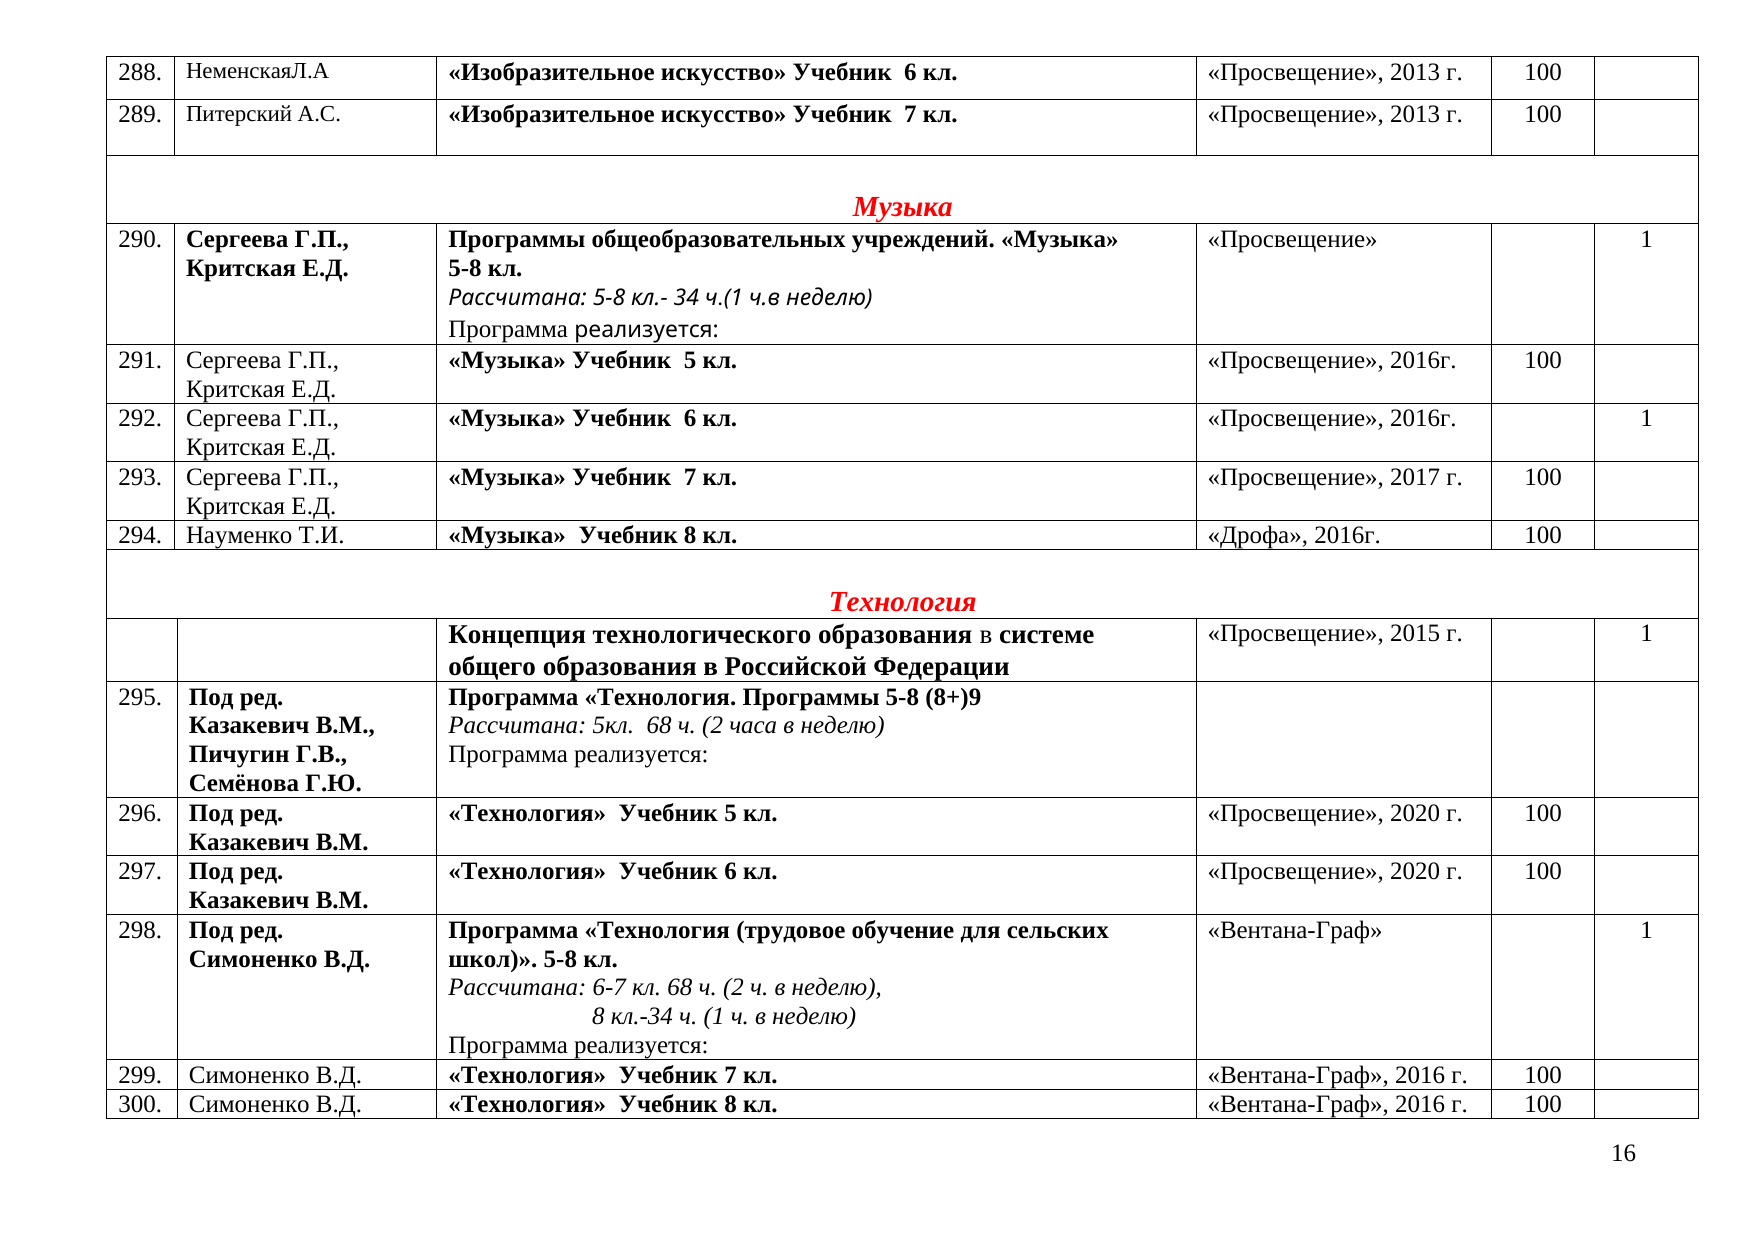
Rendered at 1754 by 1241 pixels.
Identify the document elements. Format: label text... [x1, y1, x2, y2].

table_cell Под ред. Казакевич В.М. [178, 798, 436, 855]
table_cell «Изобразительное искусство» Учебник 7 кл. [437, 100, 1196, 155]
table_cell Технология [107, 550, 1698, 617]
table_cell [107, 224, 174, 344]
table_cell 1 [1595, 224, 1698, 344]
table_cell НеменскаяЛ.А [175, 57, 436, 98]
table_cell «Дрофа», 2016г. [1197, 521, 1491, 549]
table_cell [1197, 57, 1491, 98]
table_cell [107, 682, 177, 797]
table_cell 100 [1492, 462, 1594, 519]
table_cell Питерский А.С. [175, 100, 436, 155]
table_cell Симоненко В.Д. [178, 1090, 436, 1118]
table_cell «Просвещение», 2016г. [1197, 404, 1491, 461]
table_cell «Просвещение», 2020 г. [1197, 798, 1491, 855]
table_cell [1595, 100, 1698, 155]
table_cell 1 [1595, 404, 1698, 461]
table_cell [1492, 682, 1594, 797]
table_cell «Технология» Учебник 7 кл. [437, 1060, 1196, 1088]
table_cell «Музыка» Учебник 6 кл. [437, 404, 1196, 461]
table_cell Сергеева Г.П., Критская Е.Д. [175, 224, 436, 344]
table_cell Под ред. Казакевич В.М. [178, 856, 436, 914]
table_cell 100 [1492, 856, 1594, 914]
table_cell [107, 57, 174, 98]
table_cell 100 [1492, 798, 1594, 855]
table_cell [1595, 345, 1698, 402]
table_cell [107, 462, 174, 519]
table_cell [1492, 404, 1594, 461]
table_cell [107, 1060, 177, 1088]
table_cell «Технология» Учебник 8 кл. [437, 1090, 1196, 1118]
table_cell «Музыка» Учебник 7 кл. [437, 462, 1196, 519]
table_cell «Просвещение», 2017 г. [1197, 462, 1491, 519]
table_cell «Вентана-Граф», 2016 г. [1197, 1060, 1491, 1088]
table_cell [1595, 57, 1698, 98]
table_cell [1492, 619, 1594, 681]
table_cell «Технология» Учебник 6 кл. [437, 856, 1196, 914]
table_cell Программа «Технология. Программы 5-8 (8+)9 Рассчитана: 5кл. 68 ч. (2 часа в неделю) Программа реализуется: [437, 682, 1196, 797]
table_cell Концепция технологического образования в системе общего образования в Российской Федерации [437, 619, 1196, 681]
table_cell «Музыка» Учебник 8 кл. [437, 521, 1196, 549]
table_cell 100 [1492, 345, 1594, 402]
table_cell 100 [1492, 1090, 1594, 1118]
table_cell «Просвещение», 2015 г. [1197, 619, 1491, 681]
table_cell [107, 619, 177, 681]
table_cell [107, 856, 177, 914]
table_cell «Изобразительное искусство» Учебник 6 кл. [437, 57, 1196, 98]
table_cell «Технология» Учебник 5 кл. [437, 798, 1196, 855]
table_cell [1595, 682, 1698, 797]
table_cell 1 [1595, 619, 1698, 681]
table_cell Под ред. Симоненко В.Д. [178, 915, 436, 1059]
table_cell [107, 915, 177, 1059]
table_cell Сергеева Г.П., Критская Е.Д. [175, 345, 436, 402]
table_cell [107, 345, 174, 402]
table_cell [107, 521, 174, 549]
table_cell «Просвещение», 2016г. [1197, 345, 1491, 402]
table_cell [107, 100, 174, 155]
table_cell [1595, 462, 1698, 519]
table_cell [1492, 224, 1594, 344]
table_cell 100 [1492, 521, 1594, 549]
table_cell [1595, 1090, 1698, 1118]
table_cell [1595, 1060, 1698, 1088]
table_cell «Вентана-Граф» [1197, 915, 1491, 1059]
table_cell Сергеева Г.П., Критская Е.Д. [175, 462, 436, 519]
table_cell [107, 404, 174, 461]
table_cell «Просвещение», 2020 г. [1197, 856, 1491, 914]
table_cell [178, 619, 436, 681]
table_cell «Вентана-Граф», 2016 г. [1197, 1090, 1491, 1118]
table_cell Программа «Технология (трудовое обучение для сельских школ)». 5-8 кл. Рассчитана: 6-7 кл. 68 ч. (2 ч. в неделю), 8 кл.-34 ч. (1 ч. в неделю) Программа реализуется: [437, 915, 1196, 1059]
table_cell Симоненко В.Д. [178, 1060, 436, 1088]
table_cell Сергеева Г.П., Критская Е.Д. [175, 404, 436, 461]
table_cell «Просвещение» [1197, 224, 1491, 344]
table_cell Науменко Т.И. [175, 521, 436, 549]
table_cell [1595, 798, 1698, 855]
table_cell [1197, 100, 1491, 155]
table_cell Под ред. Казакевич В.М., Пичугин Г.В., Семёнова Г.Ю. [178, 682, 436, 797]
table_cell 100 [1492, 100, 1594, 155]
table_cell [1595, 521, 1698, 549]
table_cell [1197, 682, 1491, 797]
table_cell 100 [1492, 57, 1594, 98]
table_cell 100 [1492, 1060, 1594, 1088]
table_cell [107, 798, 177, 855]
table_cell Музыка [107, 156, 1698, 223]
table_cell [107, 1090, 177, 1118]
table_cell [1492, 915, 1594, 1059]
table_cell Программы общеобразовательных учреждений. «Музыка» 5-8 кл. Рассчитана: 5-8 кл.- 34 ч.(1 ч.в неделю) Программа реализуется: [437, 224, 1196, 344]
table_cell [1595, 856, 1698, 914]
table_cell «Музыка» Учебник 5 кл. [437, 345, 1196, 402]
table_cell 1 [1595, 915, 1698, 1059]
